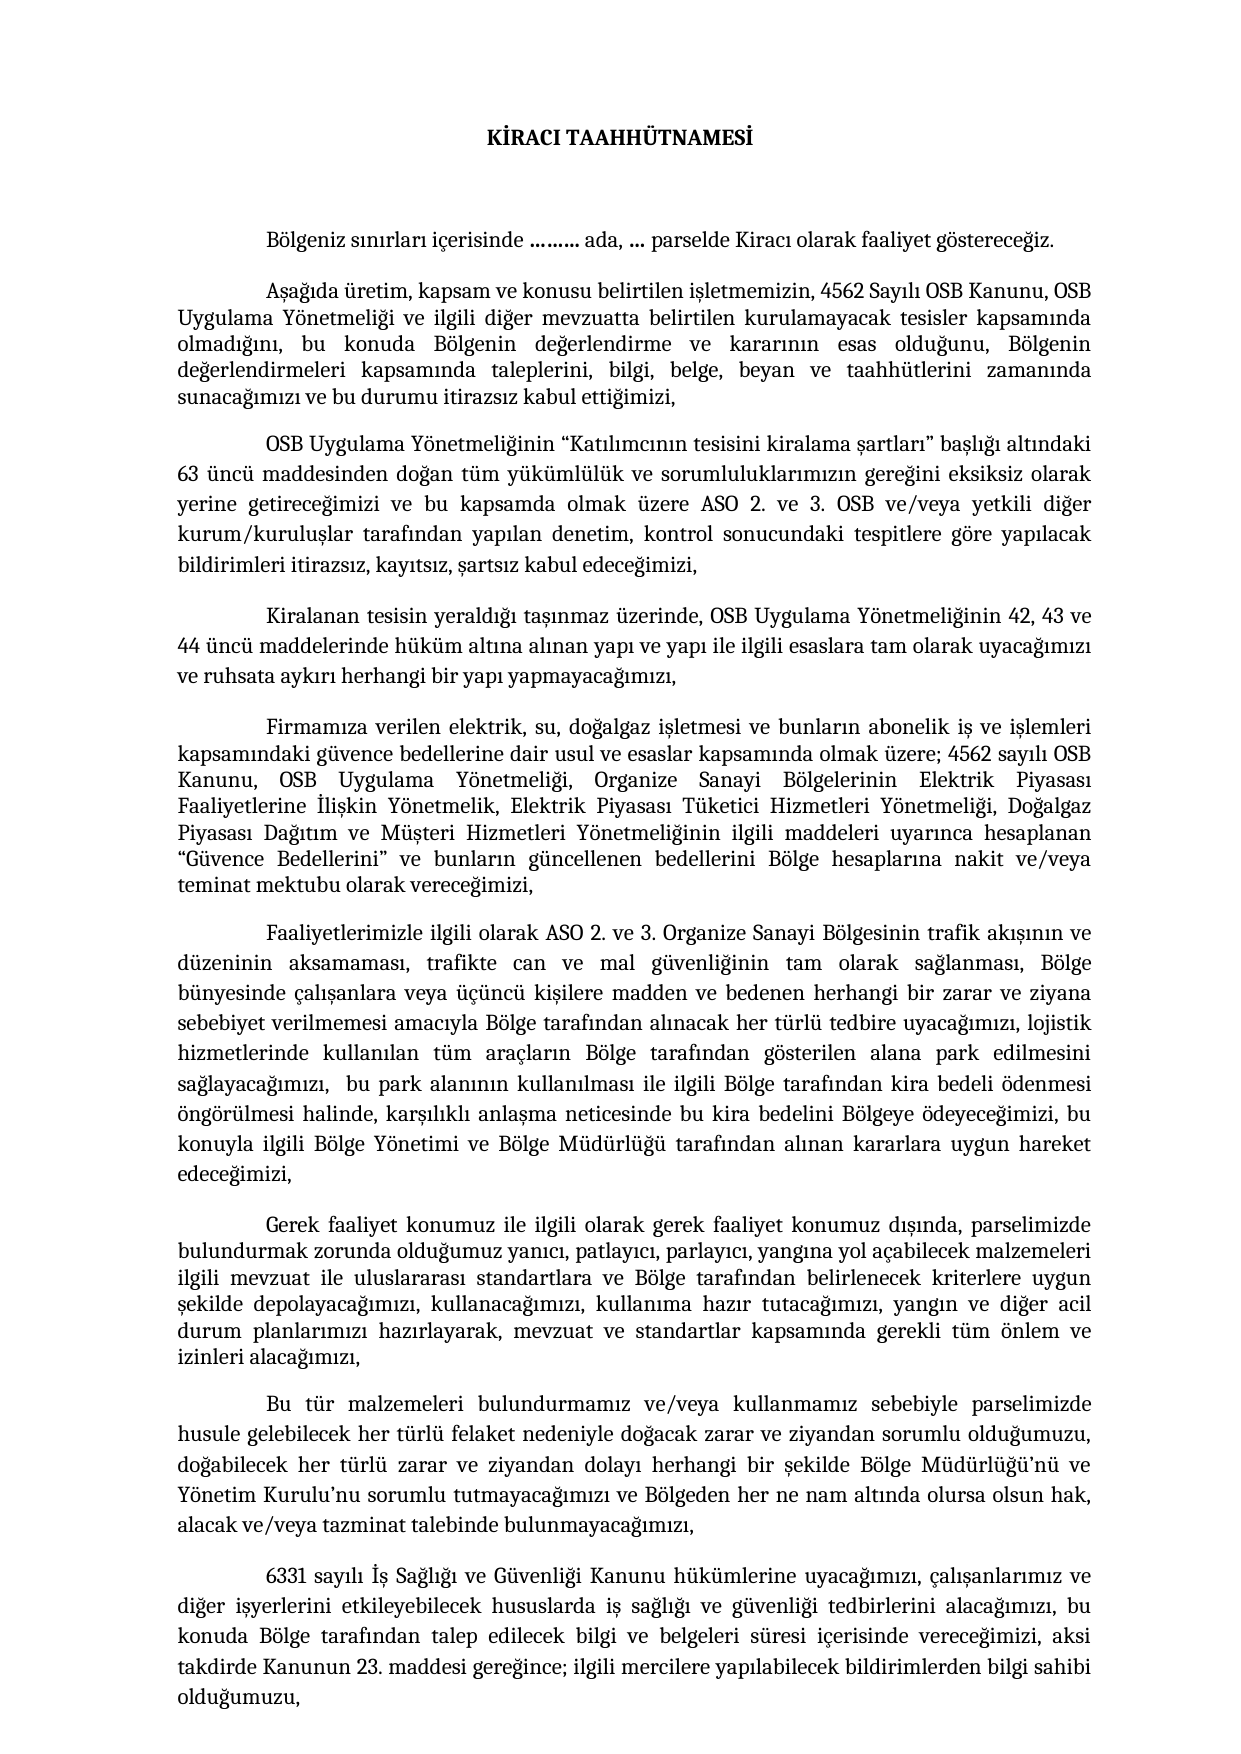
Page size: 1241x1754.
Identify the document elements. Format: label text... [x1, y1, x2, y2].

text 6331 sayılı İş Sağlığı ve Güvenliği Kanunu hükümlerine uyacağımızı, çalışanlarımız ve diğer işyerlerini etkileyebilecek hususlarda iş sağlığı ve güvenliği tedbirlerini alacağımızı, bu konuda Bölge tarafından talep edilecek bilgi ve belgeleri süresi içerisinde vereceğimizi, aksi takdirde Kanunun 23. maddesi gereğince; ilgili mercilere yapılabilecek bildirimlerden bilgi sahibi olduğumuzu, [177, 1563, 1093, 1710]
text Bölgeniz sınırları içerisinde ……... ada, … parselde Kiracı olarak faaliyet göstereceğiz. [177, 227, 1093, 253]
text OSB Uygulama Yönetmeliğinin “Katılımcının tesisini kiralama şartları” başlığı altındaki 63 üncü maddesinden doğan tüm yükümlülük ve sorumluluklarımızın gereğini eksiksiz olarak yerine getireceğimizi ve bu kapsamda olmak üzere ASO 2. ve 3. OSB ve/veya yetkili diğer kurum/kuruluşlar tarafından yapılan denetim, kontrol sonucundaki tespitlere göre yapılacak bildirimleri itirazsız, kayıtsız, şartsız kabul edeceğimizi, [177, 431, 1093, 578]
text Gerek faaliyet konumuz ile ilgili olarak gerek faaliyet konumuz dışında, parselimizde bulundurmak zorunda olduğumuz yanıcı, patlayıcı, parlayıcı, yangına yol açabilecek malzemeleri ilgili mevzuat ile uluslararası standartlara ve Bölge tarafından belirlenecek kriterlere uygun şekilde depolayacağımızı, kullanacağımızı, kullanıma hazır tutacağımızı, yangın ve diğer acil durum planlarımızı hazırlayarak, mevzuat ve standartlar kapsamında gerekli tüm önlem ve izinleri alacağımızı, [177, 1212, 1093, 1370]
text Kiralanan tesisin yeraldığı taşınmaz üzerinde, OSB Uygulama Yönetmeliğinin 42, 43 ve 44 üncü maddelerinde hüküm altına alınan yapı ve yapı ile ilgili esaslara tam olarak uyacağımızı ve ruhsata aykırı herhangi bir yapı yapmayacağımızı, [177, 602, 1093, 689]
text Firmamıza verilen elektrik, su, doğalgaz işletmesi ve bunların abonelik iş ve işlemleri kapsamındaki güvence bedellerine dair usul ve esaslar kapsamında olmak üzere; 4562 sayılı OSB Kanunu, OSB Uygulama Yönetmeliği, Organize Sanayi Bölgelerinin Elektrik Piyasası Faaliyetlerine İlişkin Yönetmelik, Elektrik Piyasası Tüketici Hizmetleri Yönetmeliği, Doğalgaz Piyasası Dağıtım ve Müşteri Hizmetleri Yönetmeliğinin ilgili maddeleri uyarınca hesaplanan “Güvence Bedellerini” ve bunların güncellenen bedellerini Bölge hesaplarına nakit ve/veya teminat mektubu olarak vereceğimizi, [177, 714, 1093, 898]
text Aşağıda üretim, kapsam ve konusu belirtilen işletmemizin, 4562 Sayılı OSB Kanunu, OSB Uygulama Yönetmeliği ve ilgili diğer mevzuatta belirtilen kurulamayacak tesisler kapsamında olmadığını, bu konuda Bölgenin değerlendirme ve kararının esas olduğunu, Bölgenin değerlendirmeleri kapsamında taleplerini, bilgi, belge, beyan ve taahhütlerini zamanında sunacağımızı ve bu durumu itirazsız kabul ettiğimizi, [177, 278, 1093, 410]
text KİRACI TAAHHÜTNAMESİ [148, 125, 1093, 151]
text Faaliyetlerimizle ilgili olarak ASO 2. ve 3. Organize Sanayi Bölgesinin trafik akışının ve düzeninin aksamaması, trafikte can ve mal güvenliğinin tam olarak sağlanması, Bölge bünyesinde çalışanlara veya üçüncü kişilere madden ve bedenen herhangi bir zarar ve ziyana sebebiyet verilmemesi amacıyla Bölge tarafından alınacak her türlü tedbire uyacağımızı, lojistik hizmetlerinde kullanılan tüm araçların Bölge tarafından gösterilen alana park edilmesini sağlayacağımızı, bu park alanının kullanılması ile ilgili Bölge tarafından kira bedeli ödenmesi öngörülmesi halinde, karşılıklı anlaşma neticesinde bu kira bedelini Bölgeye ödeyeceğimizi, bu konuyla ilgili Bölge Yönetimi ve Bölge Müdürlüğü tarafından alınan kararlara uygun hareket edeceğimizi, [177, 919, 1093, 1187]
text Bu tür malzemeleri bulundurmamız ve/veya kullanmamız sebebiyle parselimizde husule gelebilecek her türlü felaket nedeniyle doğacak zarar ve ziyandan sorumlu olduğumuzu, doğabilecek her türlü zarar ve ziyandan dolayı herhangi bir şekilde Bölge Müdürlüğü’nü ve Yönetim Kurulu’nu sorumlu tutmayacağımızı ve Bölgeden her ne nam altında olursa olsun hak, alacak ve/veya tazminat talebinde bulunmayacağımızı, [177, 1391, 1093, 1538]
